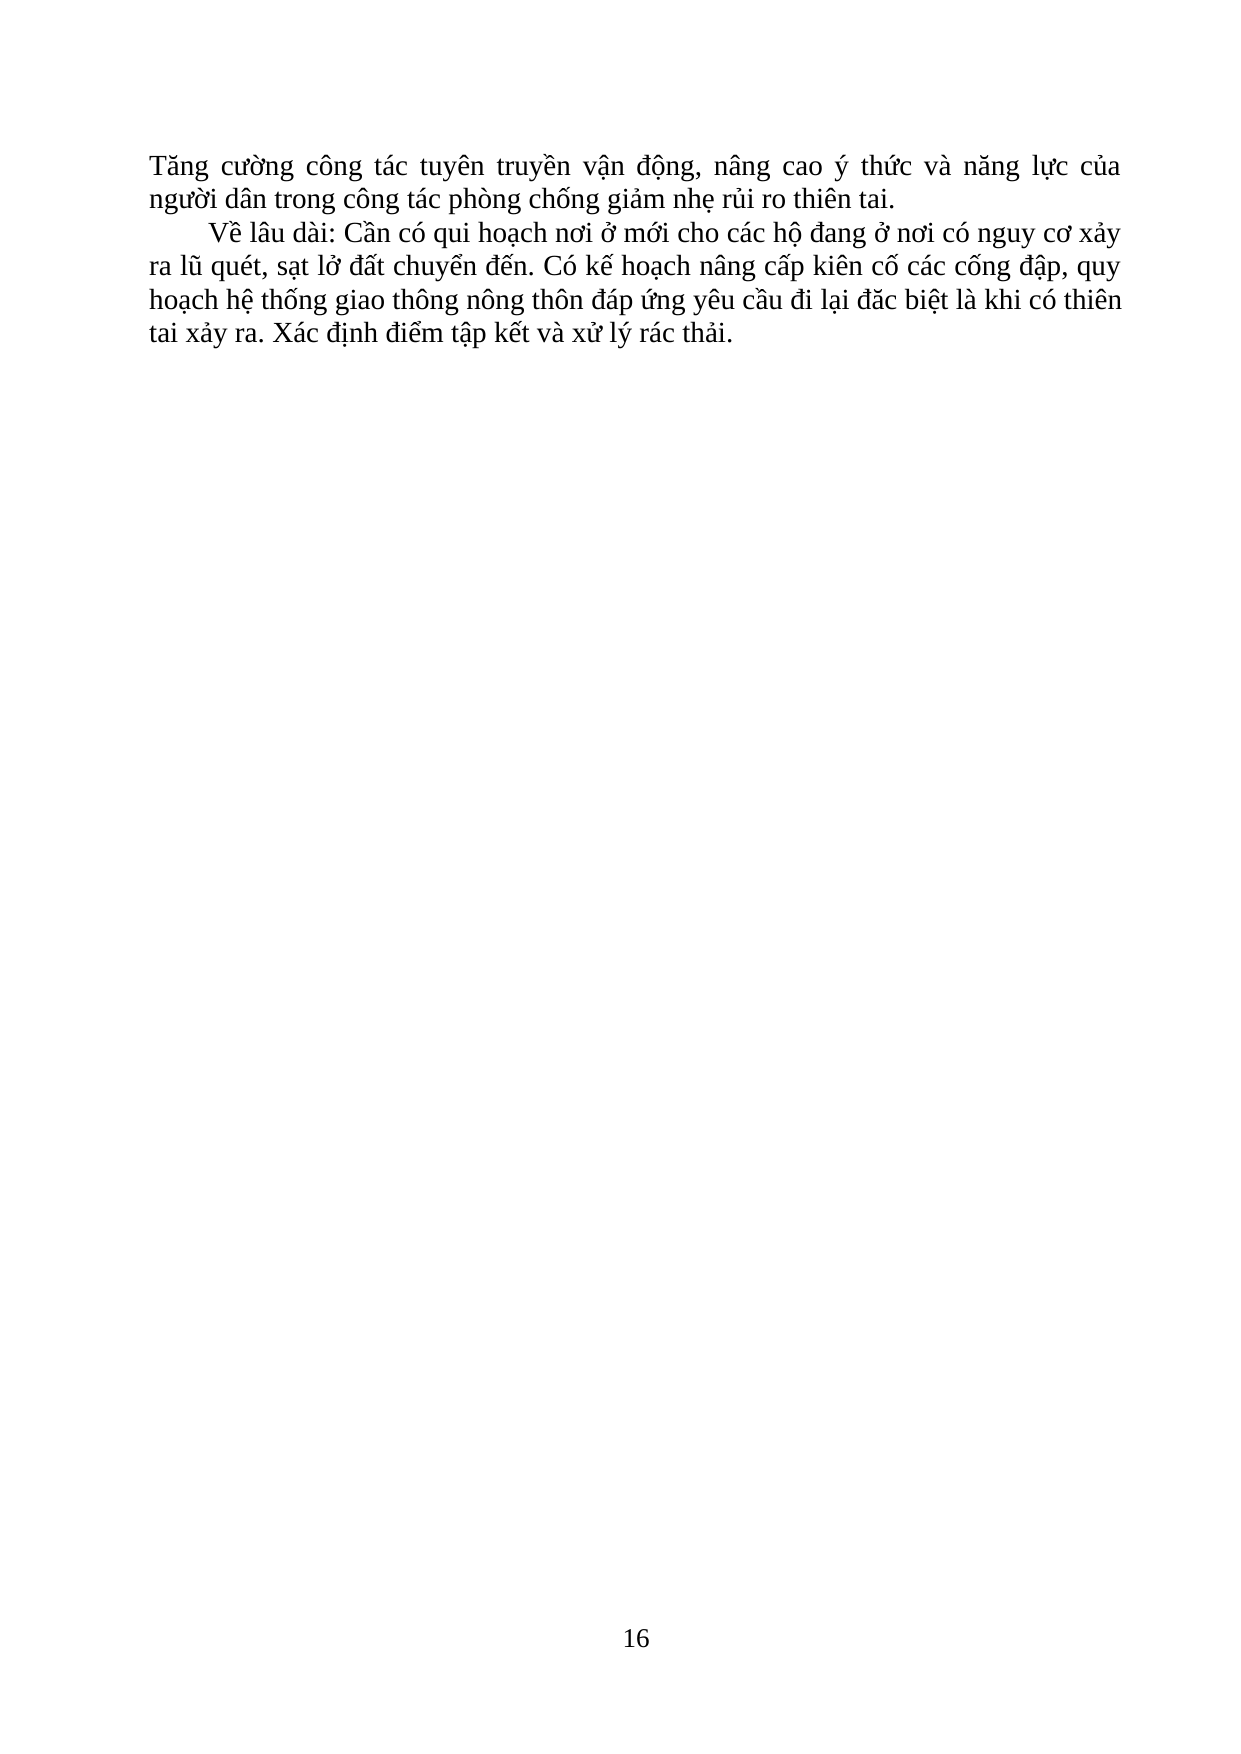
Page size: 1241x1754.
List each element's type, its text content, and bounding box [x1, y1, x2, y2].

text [149, 148, 1123, 215]
text Về lâu dài: Cần có qui hoạch nơi ở mới cho các hộ đang ở nơi có nguy cơ xảy ra lũ quét, sạt lở đất chuyển đến. Có kế hoạch nâng cấp kiên cố các cống đập, quy hoạch hệ thống giao thông nông thôn đáp ứng yêu cầu đi lại đăc biệt là khi có thiên tai xảy ra. Xác định điểm tập kết và xử lý rác thải. [149, 215, 1123, 349]
